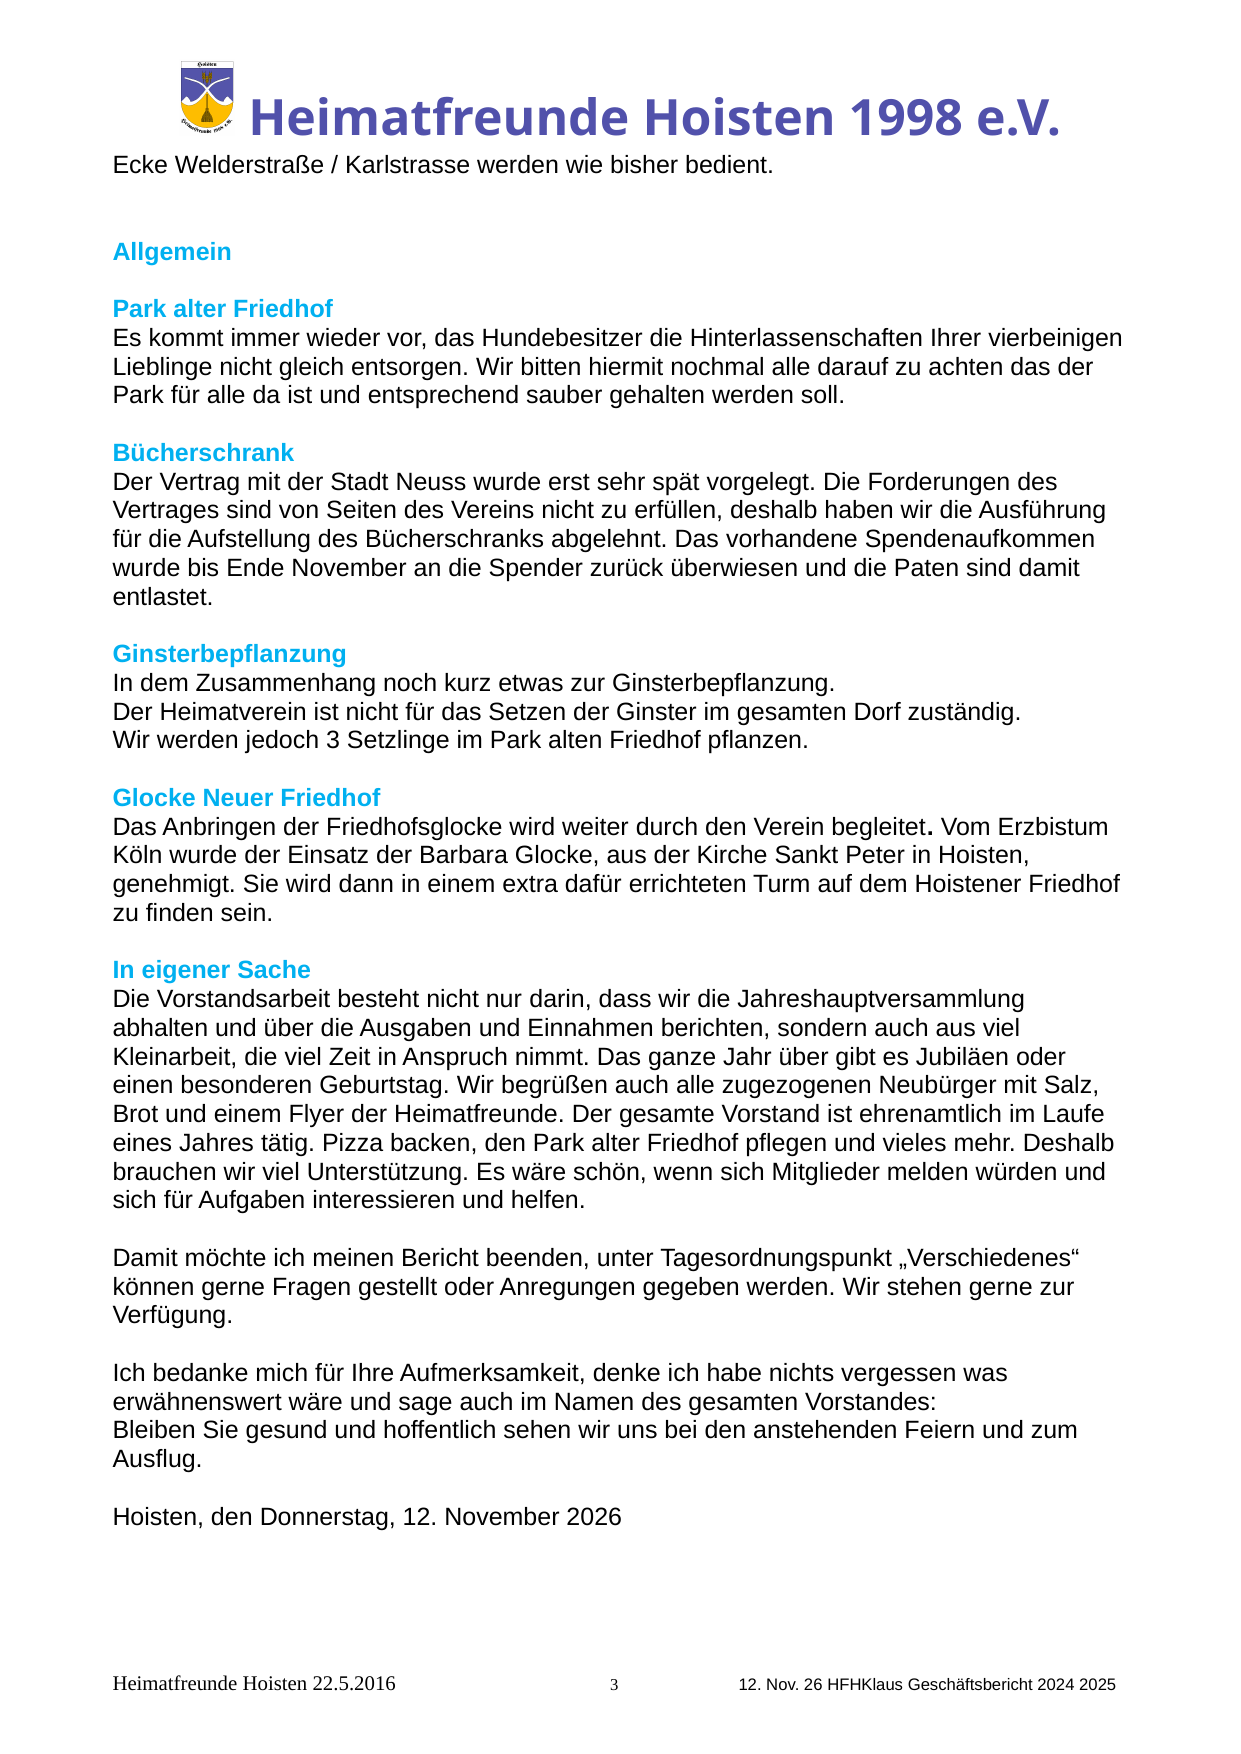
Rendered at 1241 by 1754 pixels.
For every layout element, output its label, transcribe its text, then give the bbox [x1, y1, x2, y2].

text Es kommt immer wieder vor, das Hundebesitzer die Hinterlassenschaften Ihrer vierbeinigen Lieblinge nicht gleich entsorgen. Wir bitten hiermit nochmal alle darauf zu achten das der Park für alle da ist und entsprechend sauber gehalten werden soll. [112, 323, 1128, 409]
text Damit möchte ich meinen Bericht beenden, unter Tagesordnungspunkt „Verschiedenes“ können gerne Fragen gestellt oder Anregungen gegeben werden. Wir stehen gerne zur Verfügung. [112, 1243, 1128, 1329]
text Allgemein [112, 237, 1128, 265]
text In eigener Sache [112, 955, 1128, 984]
text Der Vertrag mit der Stadt Neuss wurde erst sehr spät vorgelegt. Die Forderungen des Vertrages sind von Seiten des Vereins nicht zu erfüllen, deshalb haben wir die Ausführung für die Aufstellung des Bücherschranks abgelehnt. Das vorhandene Spendenaufkommen wurde bis Ende November an die Spender zurück überwiesen und die Paten sind damit entlastet. [112, 467, 1128, 610]
text Der Heimatverein ist nicht für das Setzen der Ginster im gesamten Dorf zuständig. Wir werden jedoch 3 Setzlinge im Park alten Friedhof pflanzen. [112, 697, 1128, 754]
text Bücherschrank [112, 438, 1128, 467]
text Das Anbringen der Friedhofsglocke wird weiter durch den Verein begleitet. Vom Erzbistum Köln wurde der Einsatz der Barbara Glocke, aus der Kirche Sankt Peter in Hoisten, genehmigt. Sie wird dann in einem extra dafür errichteten Turm auf dem Hoistener Friedhof zu finden sein. [112, 812, 1128, 927]
text Ich bedanke mich für Ihre Aufmerksamkeit, denke ich habe nichts vergessen was erwähnenswert wäre und sage auch im Namen des gesamten Vorstandes: [112, 1358, 1128, 1415]
text Bleiben Sie gesund und hoffentlich sehen wir uns bei den anstehenden Feiern und zum Ausflug. [112, 1415, 1128, 1473]
text Glocke Neuer Friedhof [112, 783, 1128, 812]
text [112, 150, 1128, 179]
text Hoisten, den 01. April 2025 [112, 1502, 1128, 1530]
text Ginsterbepflanzung [112, 639, 1128, 668]
text In dem Zusammenhang noch kurz etwas zur Ginsterbepflanzung. [112, 668, 1128, 697]
picture [178, 59, 236, 136]
text Park alter Friedhof [112, 294, 1128, 323]
text Die Vorstandsarbeit besteht nicht nur darin, dass wir die Jahreshauptversammlung abhalten und über die Ausgaben und Einnahmen berichten, sondern auch aus viel Kleinarbeit, die viel Zeit in Anspruch nimmt. Das ganze Jahr über gibt es Jubiläen oder einen besonderen Geburtstag. Wir begrüßen auch alle zugezogenen Neubürger mit Salz, Brot und einem Flyer der Heimatfreunde. Der gesamte Vorstand ist ehrenamtlich im Laufe eines Jahres tätig. Pizza backen, den Park alter Friedhof pflegen und vieles mehr. Deshalb brauchen wir viel Unterstützung. Es wäre schön, wenn sich Mitglieder melden würden und sich für Aufgaben interessieren und helfen. [112, 984, 1128, 1214]
